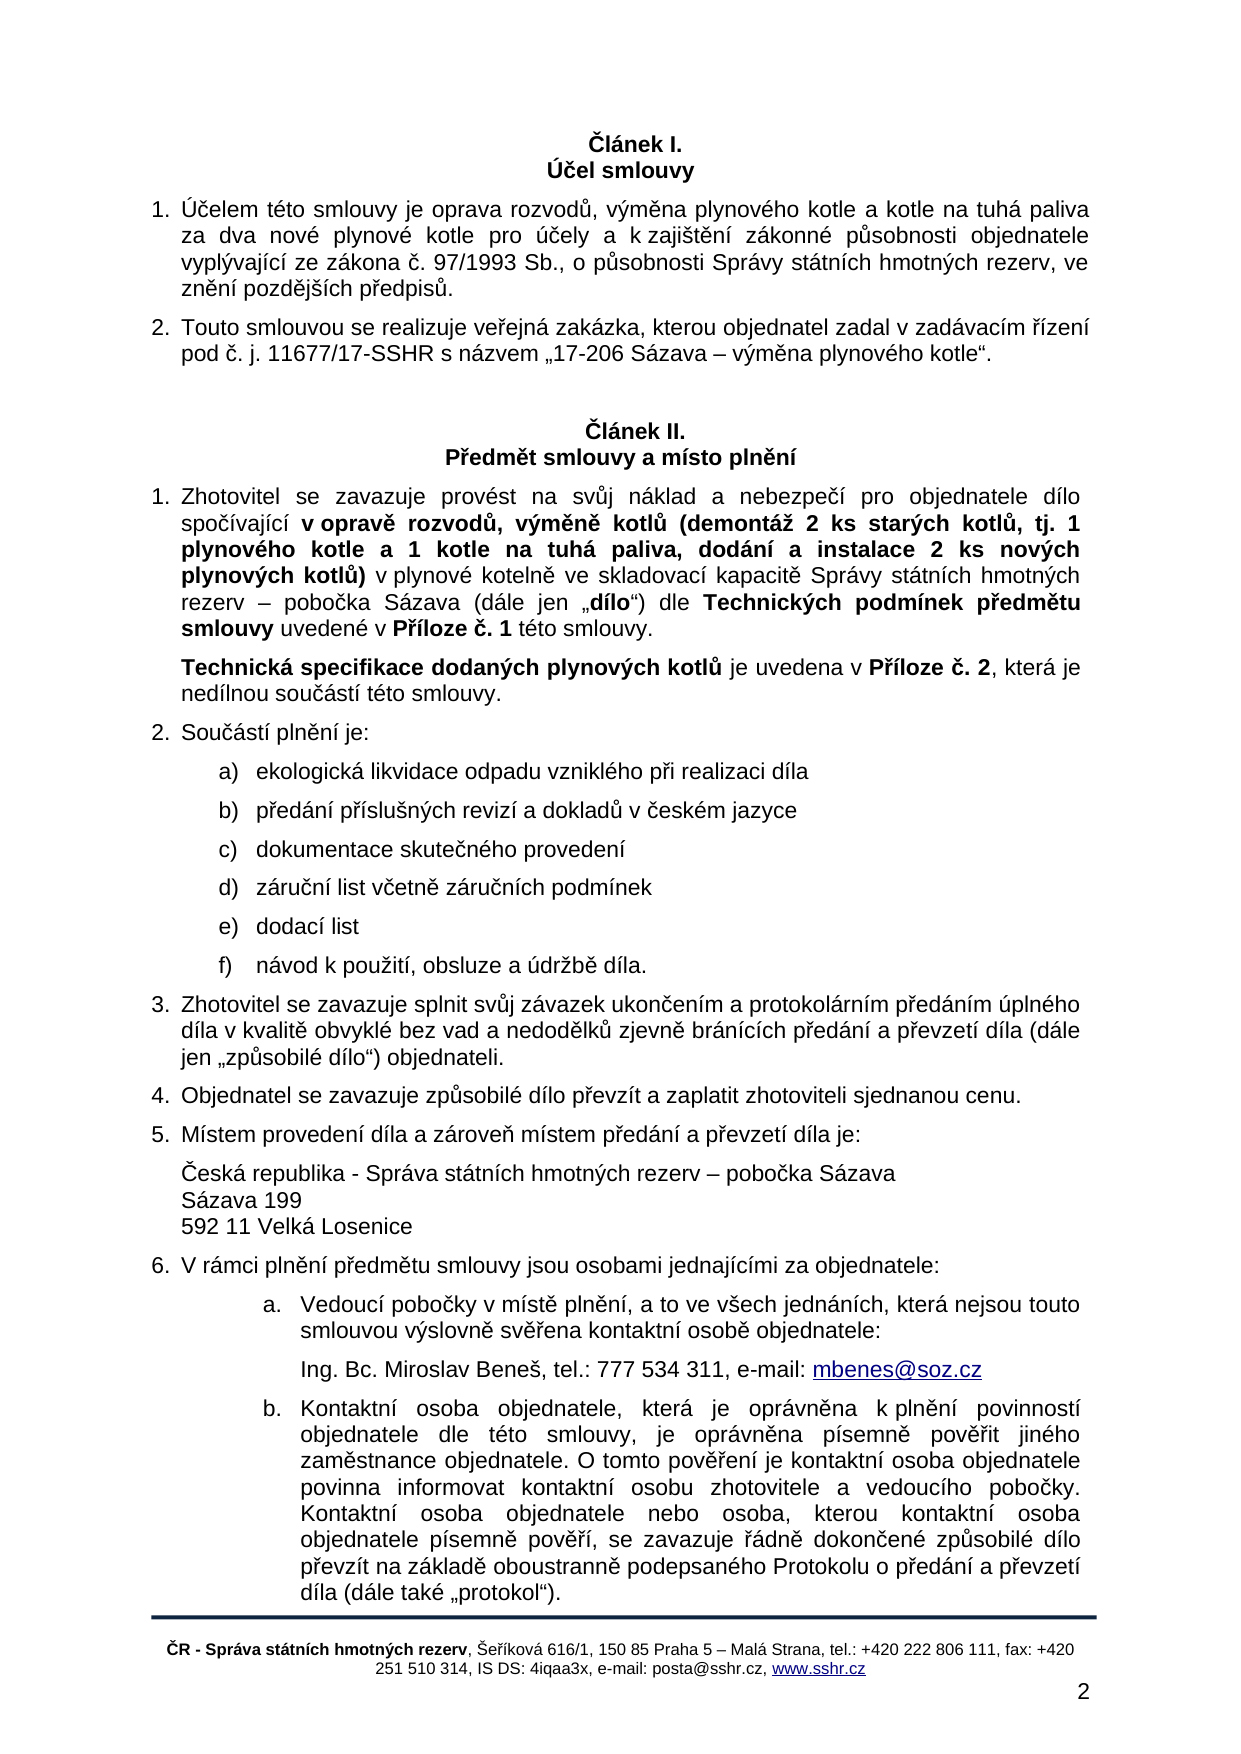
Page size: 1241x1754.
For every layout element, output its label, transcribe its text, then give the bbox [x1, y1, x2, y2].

list Vedoucí pobočky v místě plnění, a to ve všech jednáních, která nejsou touto smlouvou výslovně svěřena kontaktní osobě objednatele: [263, 1291, 1081, 1343]
text Předmět smlouvy a místo plnění [151, 444, 1089, 471]
subtitle Článek II. [181, 418, 1089, 444]
list V rámci plnění předmětu smlouvy jsou osobami jednajícími za objednatele: [151, 1252, 1081, 1278]
text Účel smlouvy [151, 157, 1089, 183]
list ekologická likvidace odpadu vzniklého při realizaci díla [218, 758, 1081, 784]
list Zhotovitel se zavazuje splnit svůj závazek ukončením a protokolárním předáním úplného díla v kvalitě obvyklé bez vad a nedodělků zjevně bránících předání a převzetí díla (dále jen „způsobilé dílo“) objednateli. [151, 991, 1081, 1070]
list dodací list [218, 913, 1081, 939]
list Zhotovitel se zavazuje provést na svůj náklad a nebezpečí pro objednatele dílo spočívající v opravě rozvodů, výměně kotlů (demontáž 2 ks starých kotlů, tj. 1 plynového kotle a 1 kotle na tuhá paliva, dodání a instalace 2 ks nových plynových kotlů) v plynové kotelně ve skladovací kapacitě Správy státních hmotných rezerv – pobočka Sázava (dále jen „dílo“) dle Technických podmínek předmětu smlouvy uvedené v Příloze č. 1 této smlouvy. [151, 483, 1081, 641]
list dokumentace skutečného provedení [218, 836, 1081, 862]
list Touto smlouvou se realizuje veřejná zakázka, kterou objednatel zadal v zadávacím řízení pod č. j. 11677/17-SSHR s názvem „17-206 Sázava – výměna plynového kotle“. [151, 314, 1089, 367]
text Technická specifikace dodaných plynových kotlů je uvedena v Příloze č. 2, která je nedílnou součástí této smlouvy. [181, 654, 1081, 706]
text Česká republika - Správa státních hmotných rezerv – pobočka Sázava Sázava 199 [181, 1160, 1089, 1213]
list Součástí plnění je: [151, 719, 1081, 745]
subtitle Článek I. [181, 131, 1089, 157]
list Účelem této smlouvy je oprava rozvodů, výměna plynového kotle a kotle na tuhá paliva za dva nové plynové kotle pro účely a k zajištění zákonné působnosti objednatele vyplývající ze zákona č. 97/1993 Sb., o působnosti Správy státních hmotných rezerv, ve znění pozdějších předpisů. [151, 196, 1089, 301]
text Ing. Bc. Miroslav Beneš, tel.: 777 534 311, e-mail: mbenes@soz.cz [300, 1356, 1081, 1382]
list záruční list včetně záručních podmínek [218, 874, 1081, 901]
text 592 11 Velká Losenice [181, 1213, 1089, 1239]
list návod k použití, obsluze a údržbě díla. [218, 952, 1081, 978]
list předání příslušných revizí a dokladů v českém jazyce [218, 797, 1081, 823]
list Místem provedení díla a zároveň místem předání a převzetí díla je: [151, 1121, 1081, 1148]
list Kontaktní osoba objednatele, která je oprávněna k plnění povinností objednatele dle této smlouvy, je oprávněna písemně pověřit jiného zaměstnance objednatele. O tomto pověření je kontaktní osoba objednatele povinna informovat kontaktní osobu zhotovitele a vedoucího pobočky. Kontaktní osoba objednatele nebo osoba, kterou kontaktní osoba objednatele písemně pověří, se zavazuje řádně dokončené způsobilé dílo převzít na základě oboustranně podepsaného Protokolu o předání a převzetí díla (dále také „protokol“). [263, 1395, 1081, 1606]
list Objednatel se zavazuje způsobilé dílo převzít a zaplatit zhotoviteli sjednanou cenu. [151, 1082, 1081, 1109]
